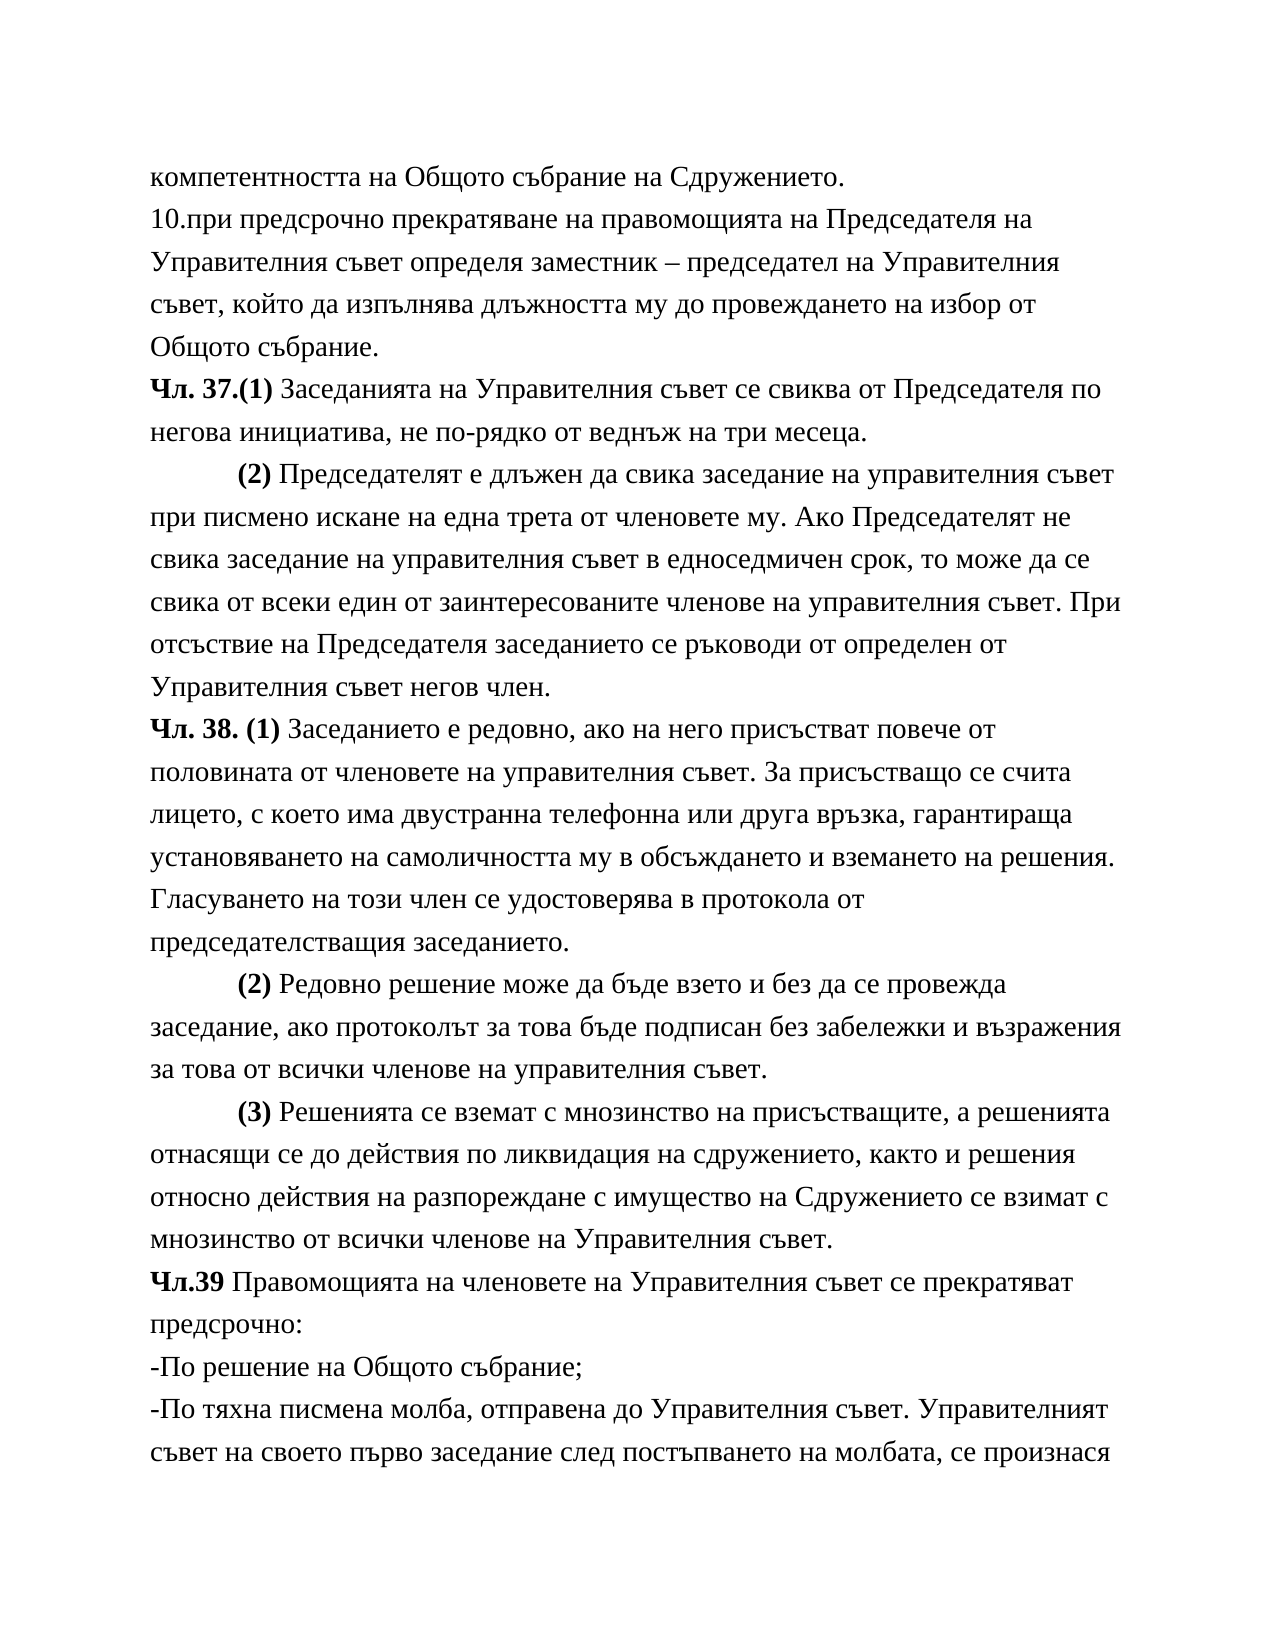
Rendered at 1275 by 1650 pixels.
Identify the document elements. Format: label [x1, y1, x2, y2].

text [150, 957, 1125, 1467]
text [150, 150, 1125, 957]
